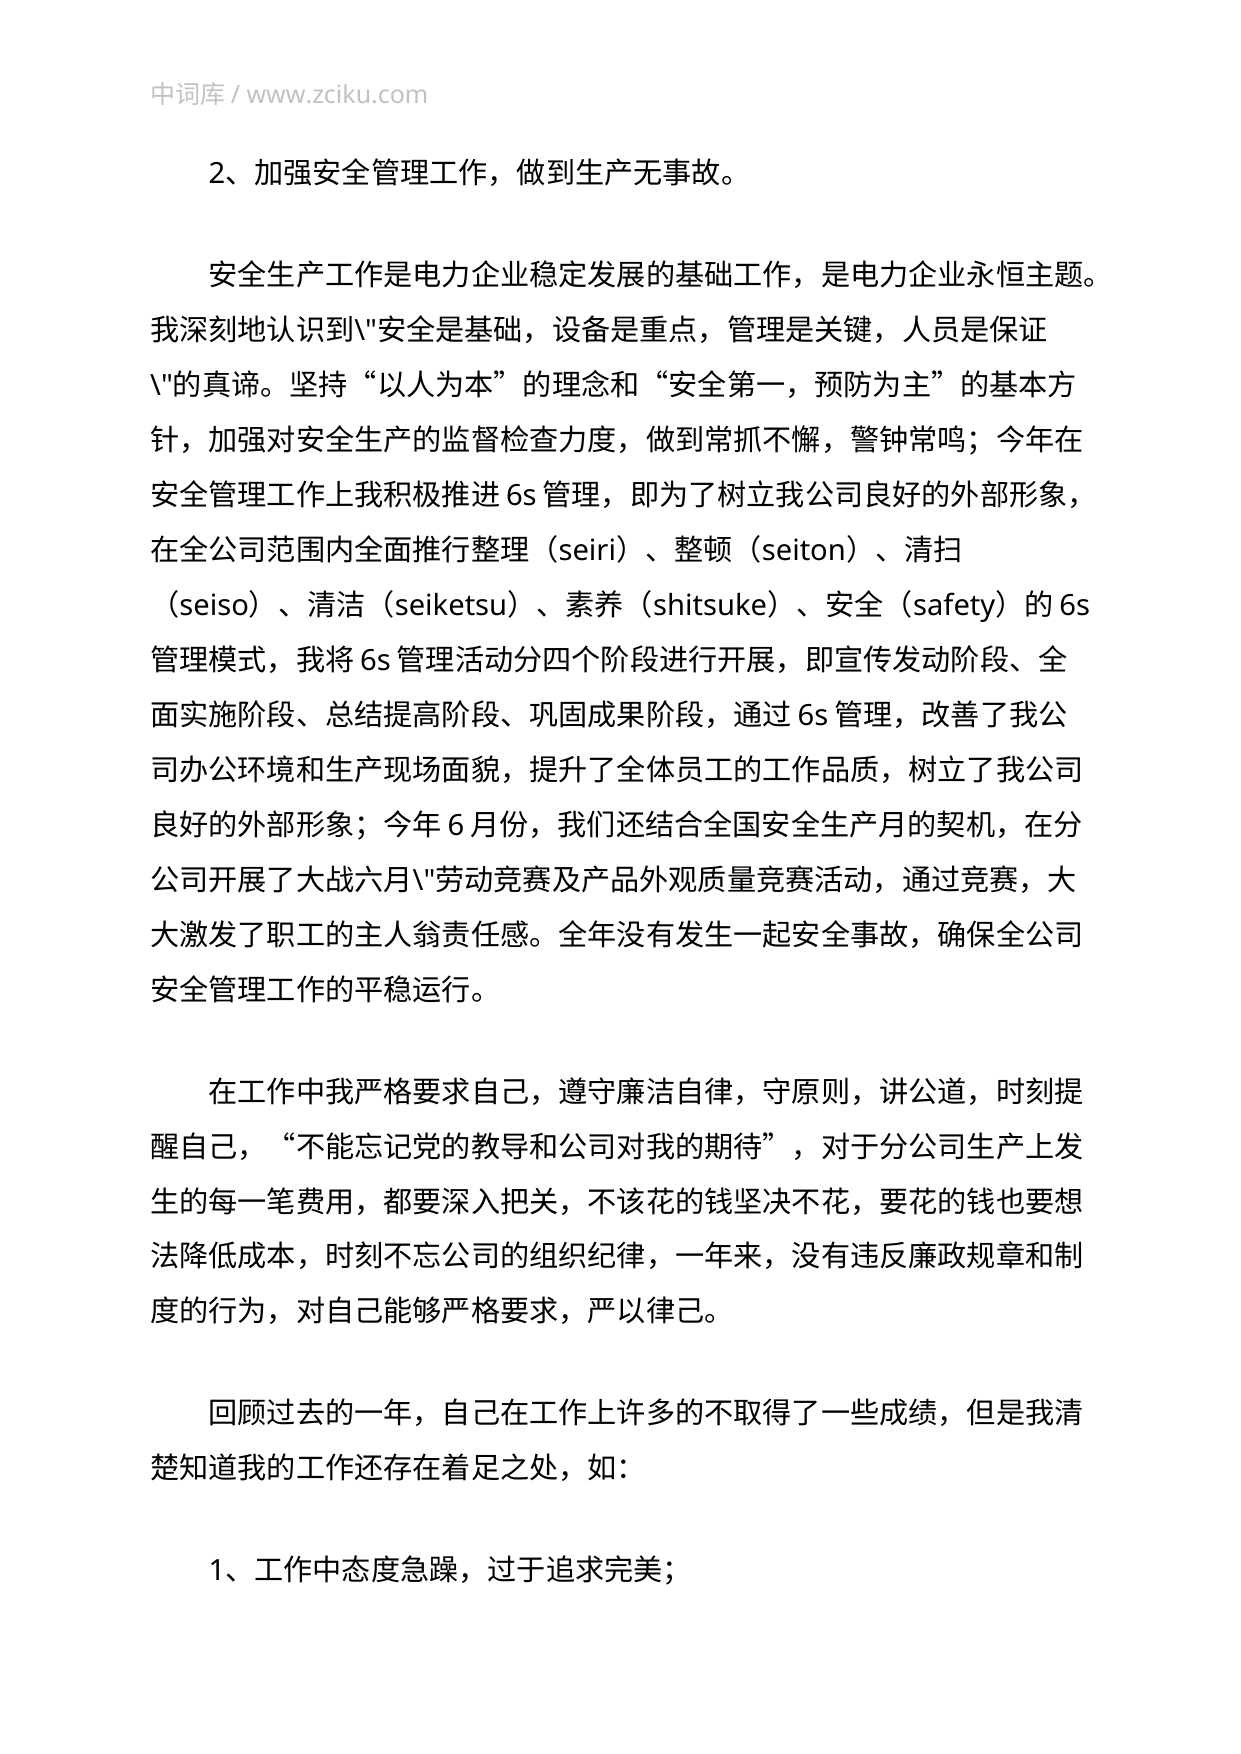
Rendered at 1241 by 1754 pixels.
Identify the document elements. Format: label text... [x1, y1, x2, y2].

text 安全生产工作是电力企业稳定发展的基础工作，是电力企业永恒主题。我深刻地认识到\"安全是基础，设备是重点，管理是关键，人员是保证\"的真谛。坚持“以人为本”的理念和“安全第一，预防为主”的基本方针，加强对安全生产的监督检查力度，做到常抓不懈，警钟常鸣；今年在安全管理工作上我积极推进6s管理，即为了树立我公司良好的外部形象，在全公司范围内全面推行整理（seiri）、整顿（seiton）、清扫（seiso）、清洁（seiketsu）、素养（shitsuke）、安全（safety）的6s管理模式，我将6s管理活动分四个阶段进行开展，即宣传发动阶段、全面实施阶段、总结提高阶段、巩固成果阶段，通过6s管理，改善了我公司办公环境和生产现场面貌，提升了全体员工的工作品质，树立了我公司良好的外部形象；今年6月份，我们还结合全国安全生产月的契机，在分公司开展了大战六月\"劳动竞赛及产品外观质量竞赛活动，通过竞赛，大大激发了职工的主人翁责任感。全年没有发生一起安全事故，确保全公司安全管理工作的平稳运行。 [150, 252, 1090, 1009]
text 1、工作中态度急躁，过于追求完美； [150, 1546, 1090, 1589]
text 在工作中我严格要求自己，遵守廉洁自律，守原则，讲公道，时刻提醒自己，“不能忘记党的教导和公司对我的期待”，对于分公司生产上发生的每一笔费用，都要深入把关，不该花的钱坚决不花，要花的钱也要想法降低成本，时刻不忘公司的组织纪律，一年来，没有违反廉政规章和制度的行为，对自己能够严格要求，严以律己。 [150, 1068, 1090, 1330]
text 回顾过去的一年，自己在工作上许多的不取得了一些成绩，但是我清楚知道我的工作还存在着足之处，如： [150, 1390, 1090, 1487]
text 2、加强安全管理工作，做到生产无事故。 [150, 150, 1090, 192]
